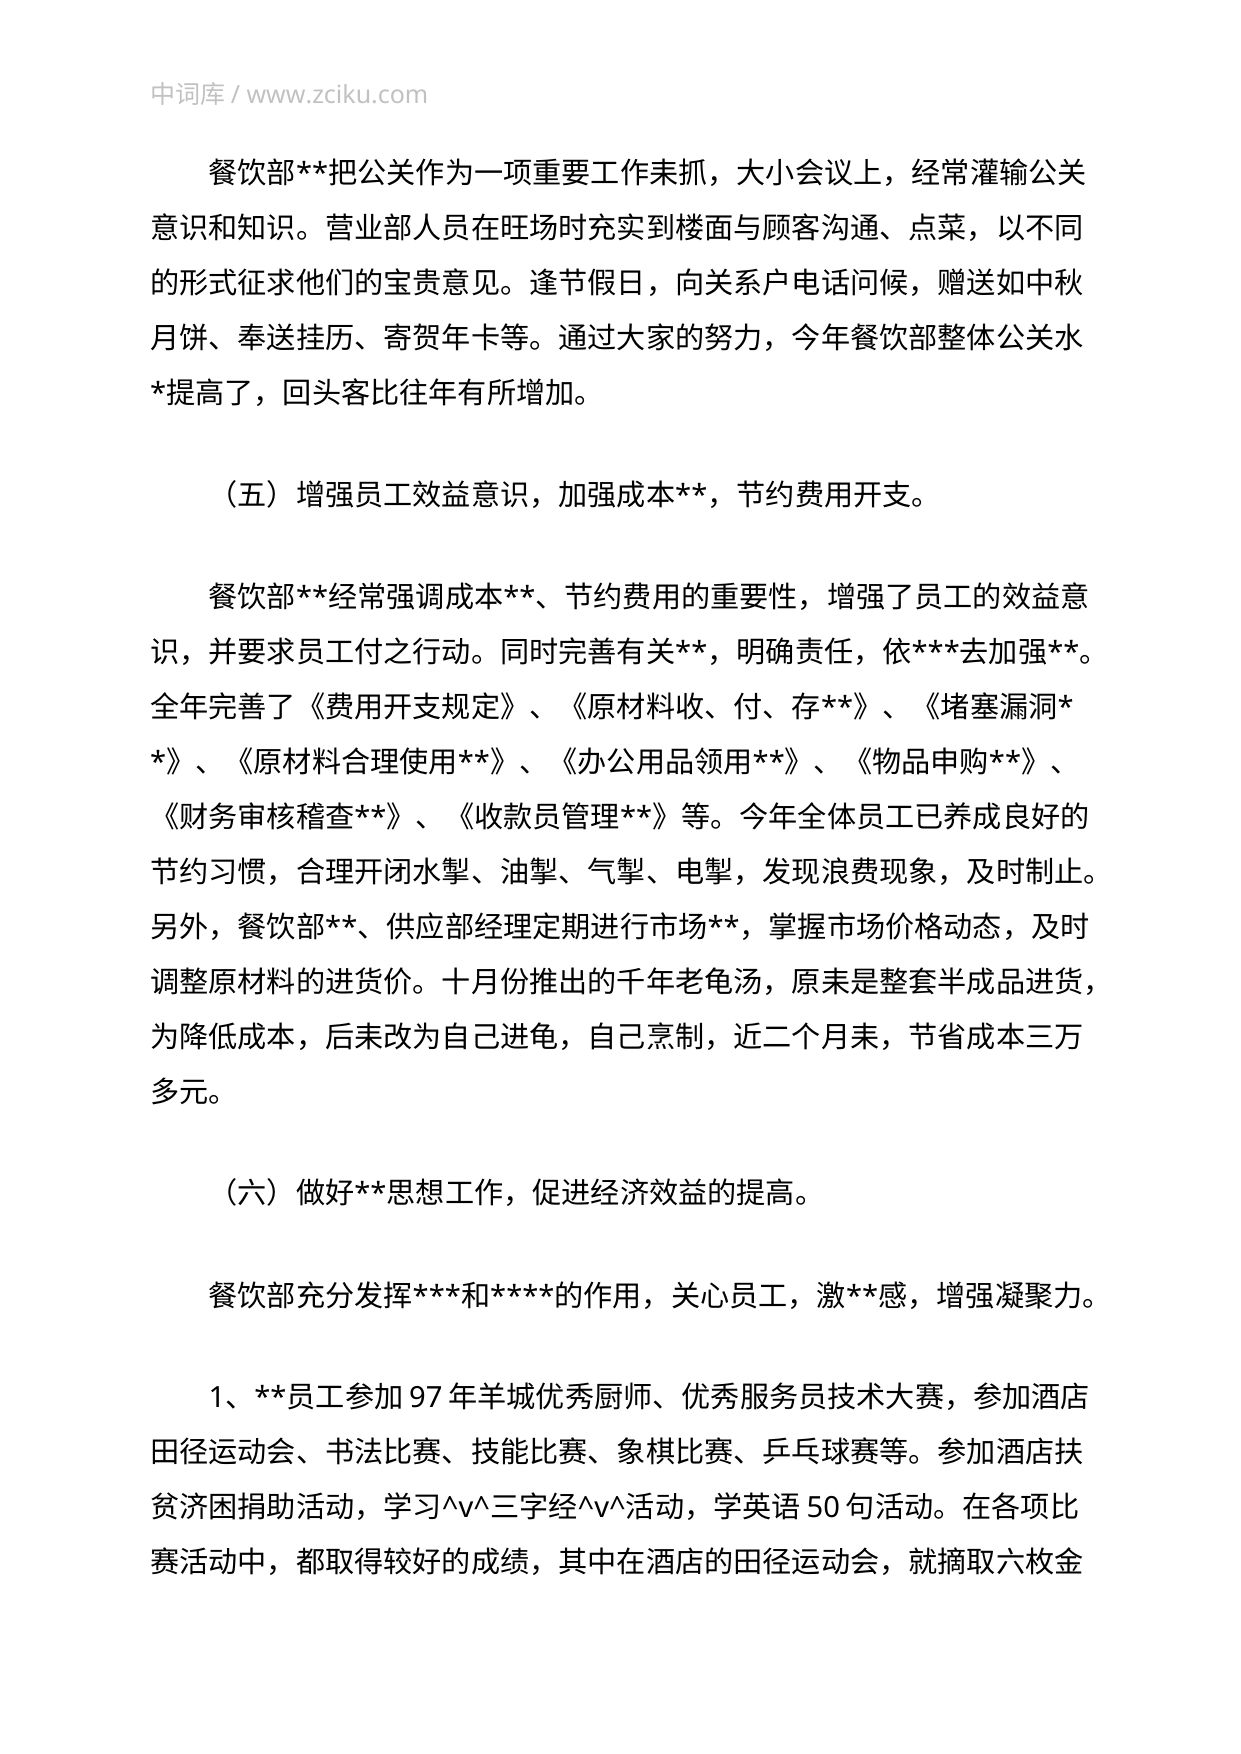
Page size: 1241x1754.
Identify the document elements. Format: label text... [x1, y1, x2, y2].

text 餐饮部**经常强调成本**、节约费用的重要性，增强了员工的效益意识，并要求员工付之行动。同时完善有关**，明确责任，依***去加强**。全年完善了《费用开支规定》、《原材料收、付、存**》、《堵塞漏洞**》、《原材料合理使用**》、《办公用品领用**》、《物品申购**》、《财务审核稽查**》、《收款员管理**》等。今年全体员工已养成良好的节约习惯，合理开闭水掣、油掣、气掣、电掣，发现浪费现象，及时制止。另外，餐饮部**、供应部经理定期进行市场**，掌握市场价格动态，及时调整原材料的进货价。十月份推出的千年老龟汤，原耒是整套半成品进货，为降低成本，后耒改为自己进龟，自己烹制，近二个月耒，节省成本三万多元。 [150, 574, 1090, 1111]
text （五）增强员工效益意识，加强成本**，节约费用开支。 [150, 472, 1090, 514]
text 餐饮部充分发挥***和****的作用，关心员工，激**感，增强凝聚力。 [150, 1272, 1090, 1314]
text （六）做好**思想工作，促进经济效益的提高。 [150, 1170, 1090, 1212]
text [150, 1374, 1090, 1581]
text 餐饮部**把公关作为一项重要工作耒抓，大小会议上，经常灌输公关意识和知识。营业部人员在旺场时充实到楼面与顾客沟通、点菜，以不同的形式征求他们的宝贵意见。逢节假日，向关系户电话问候，赠送如中秋月饼、奉送挂历、寄贺年卡等。通过大家的努力，今年餐饮部整体公关水*提高了，回头客比往年有所增加。 [150, 150, 1090, 412]
